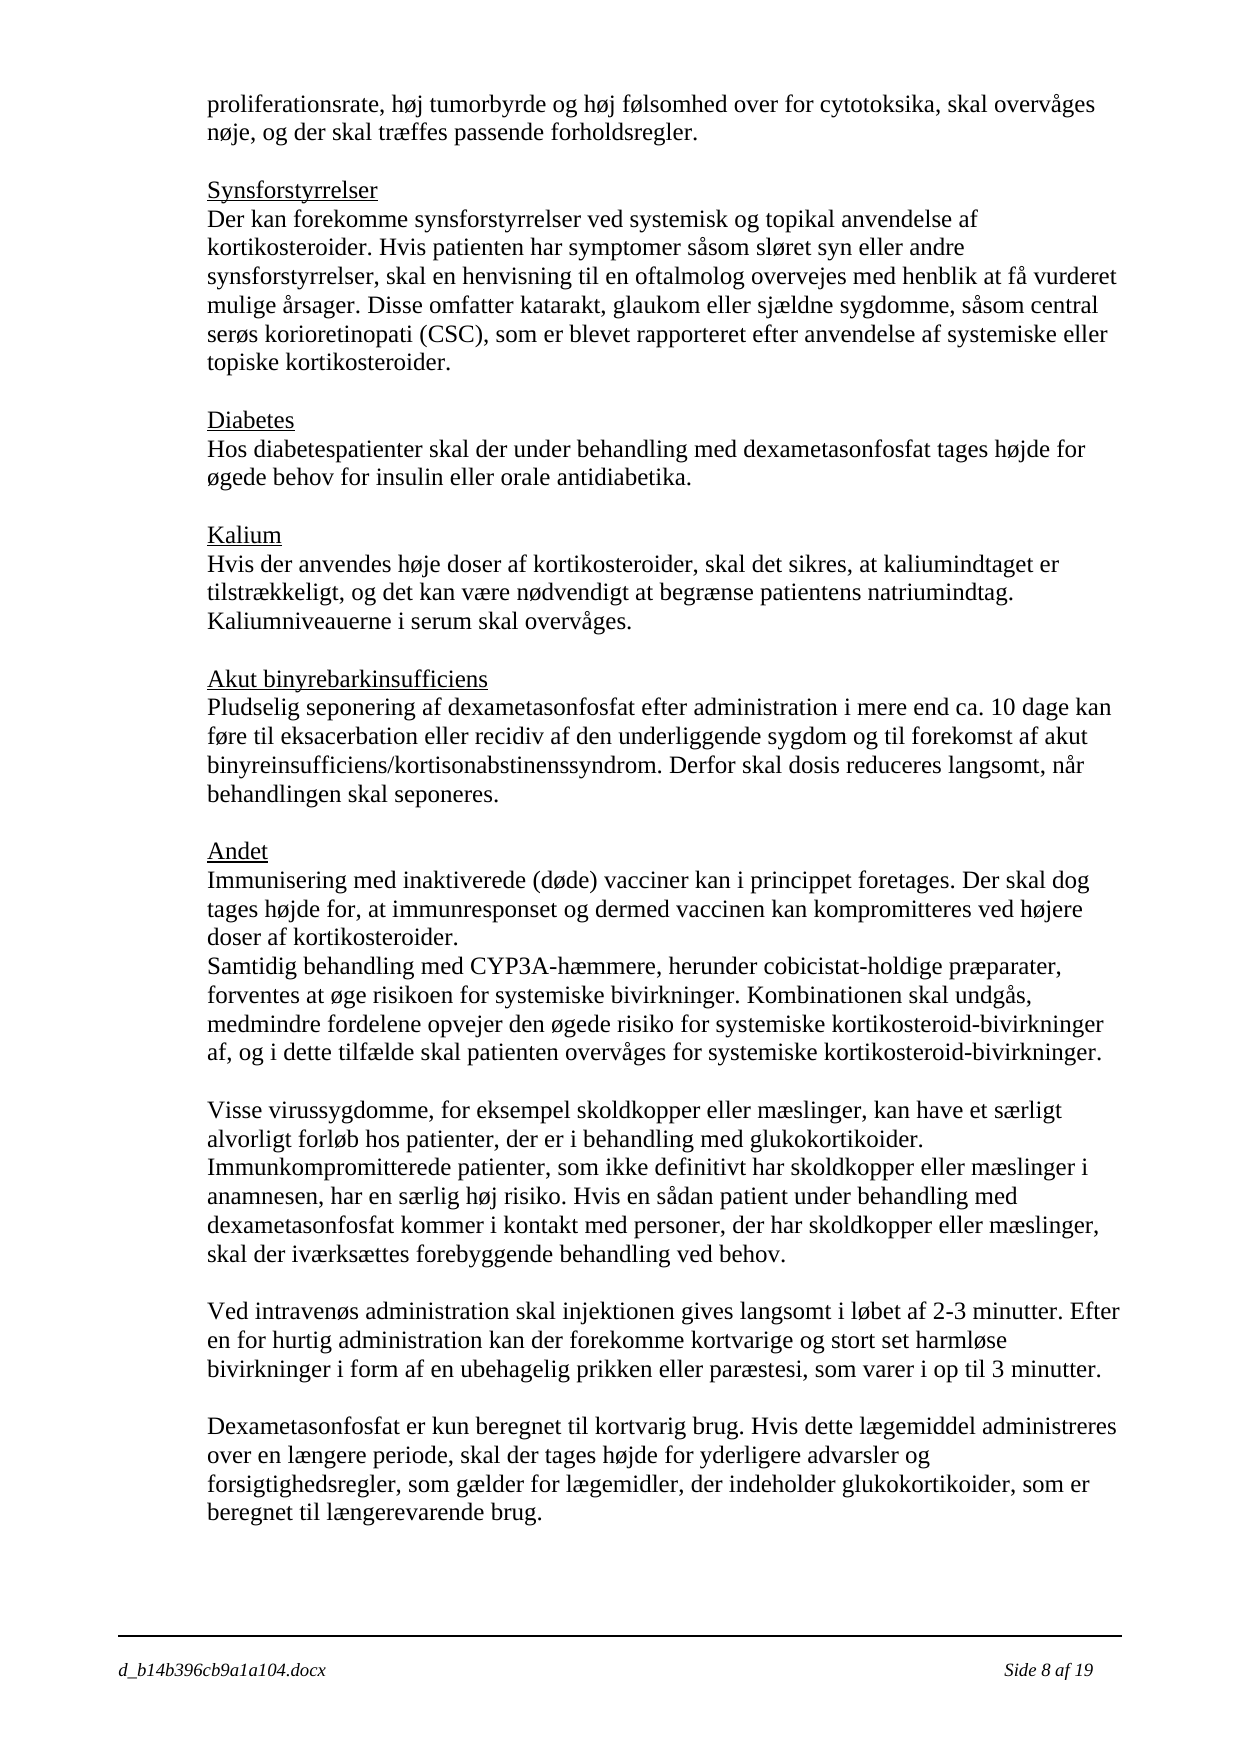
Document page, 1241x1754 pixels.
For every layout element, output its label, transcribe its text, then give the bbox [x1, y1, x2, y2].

text Dexametasonfosfat er kun beregnet til kortvarig brug. Hvis dette lægemiddel administreres over en længere periode, skal der tages højde for yderligere advarsler og forsigtighedsregler, som gælder for lægemidler, der indeholder glukokortikoider, som er beregnet til længerevarende brug. [207, 1411, 1122, 1526]
text Immunisering med inaktiverede (døde) vacciner kan i princippet foretages. Der skal dog tages højde for, at immunresponset og dermed vaccinen kan kompromitteres ved højere doser af kortikosteroider. [207, 865, 1122, 951]
text Andet [207, 836, 1122, 865]
text Pludselig seponering af dexametasonfosfat efter administration i mere end ca. 10 dage kan føre til eksacerbation eller recidiv af den underliggende sygdom og til forekomst af akut binyreinsufficiens/kortisonabstinenssyndrom. Derfor skal dosis reduceres langsomt, når behandlingen skal seponeres. [207, 692, 1122, 807]
text Samtidig behandling med CYP3A-hæmmere, herunder cobicistat-holdige præparater, forventes at øge risikoen for systemiske bivirkninger. Kombinationen skal undgås, medmindre fordelene opvejer den øgede risiko for systemiske kortikosteroid-bivirkninger af, og i dette tilfælde skal patienten overvåges for systemiske kortikosteroid-bivirkninger. [207, 951, 1122, 1066]
text Visse virussygdomme, for eksempel skoldkopper eller mæslinger, kan have et særligt alvorligt forløb hos patienter, der er i behandling med glukokortikoider. Immunkompromitterede patienter, som ikke definitivt har skoldkopper eller mæslinger i anamnesen, har en særlig høj risiko. Hvis en sådan patient under behandling med dexametasonfosfat kommer i kontakt med personer, der har skoldkopper eller mæslinger, skal der iværksættes forebyggende behandling ved behov. [207, 1095, 1122, 1267]
text Ved intravenøs administration skal injektionen gives langsomt i løbet af 2-3 minutter. Efter en for hurtig administration kan der forekomme kortvarige og stort set harmløse bivirkninger i form af en ubehagelig prikken eller paræstesi, som varer i op til 3 minutter. [207, 1296, 1122, 1382]
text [207, 89, 1122, 146]
text Kalium [207, 520, 1122, 549]
text Der kan forekomme synsforstyrrelser ved systemisk og topikal anvendelse af kortikosteroider. Hvis patienten har symptomer såsom sløret syn eller andre synsforstyrrelser, skal en henvisning til en oftalmolog overvejes med henblik at få vurderet mulige årsager. Disse omfatter katarakt, glaukom eller sjældne sygdomme, såsom central serøs korioretinopati (CSC), som er blevet rapporteret efter anvendelse af systemiske eller topiske kortikosteroider. [207, 204, 1122, 376]
text Synsforstyrrelser [207, 175, 1122, 204]
text Diabetes [207, 405, 1122, 434]
text Hos diabetespatienter skal der under behandling med dexametasonfosfat tages højde for øgede behov for insulin eller orale antidiabetika. [207, 434, 1122, 491]
text Akut binyrebarkinsufficiens [207, 664, 1122, 692]
text Hvis der anvendes høje doser af kortikosteroider, skal det sikres, at kaliumindtaget er tilstrækkeligt, og det kan være nødvendigt at begrænse patientens natriumindtag. Kaliumniveauerne i serum skal overvåges. [207, 549, 1122, 635]
